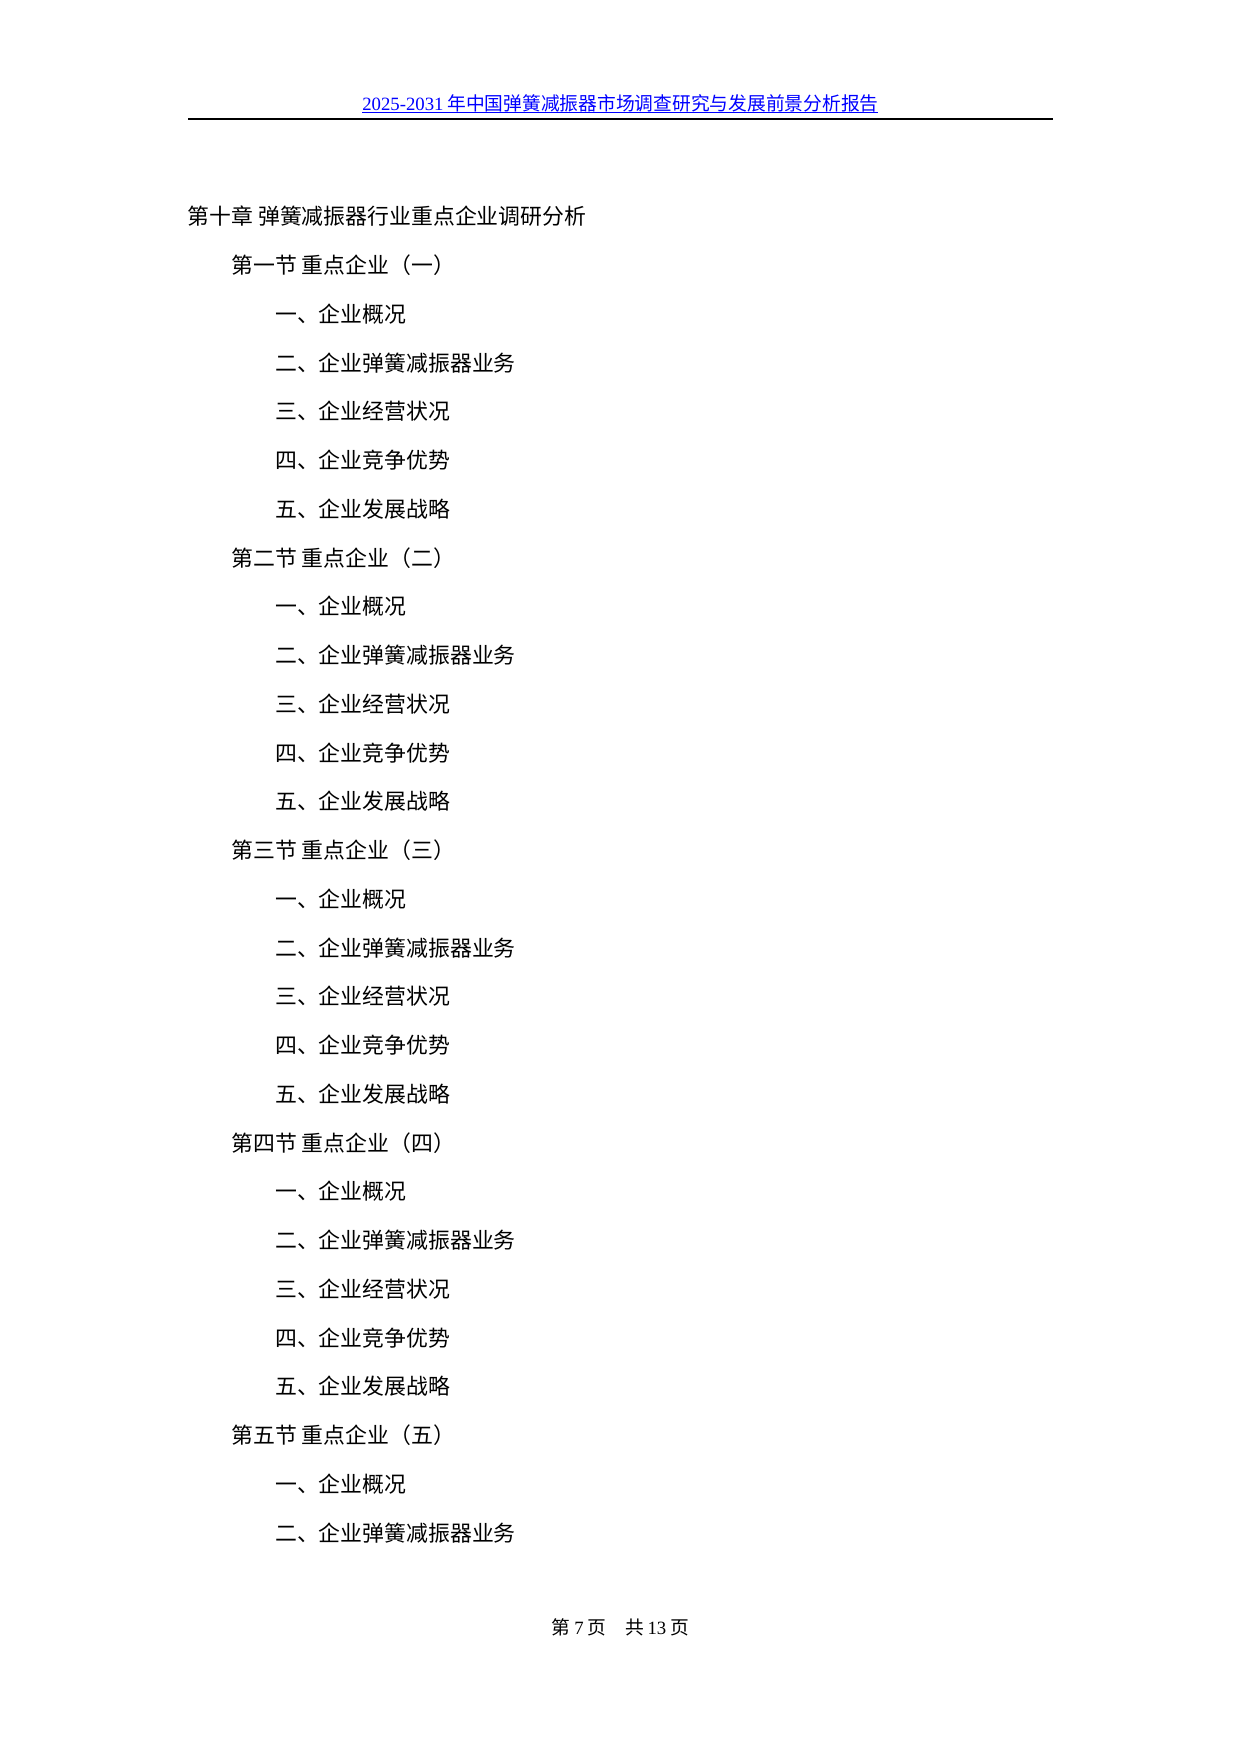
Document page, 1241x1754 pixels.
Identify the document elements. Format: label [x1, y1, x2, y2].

text [187, 150, 1053, 1548]
